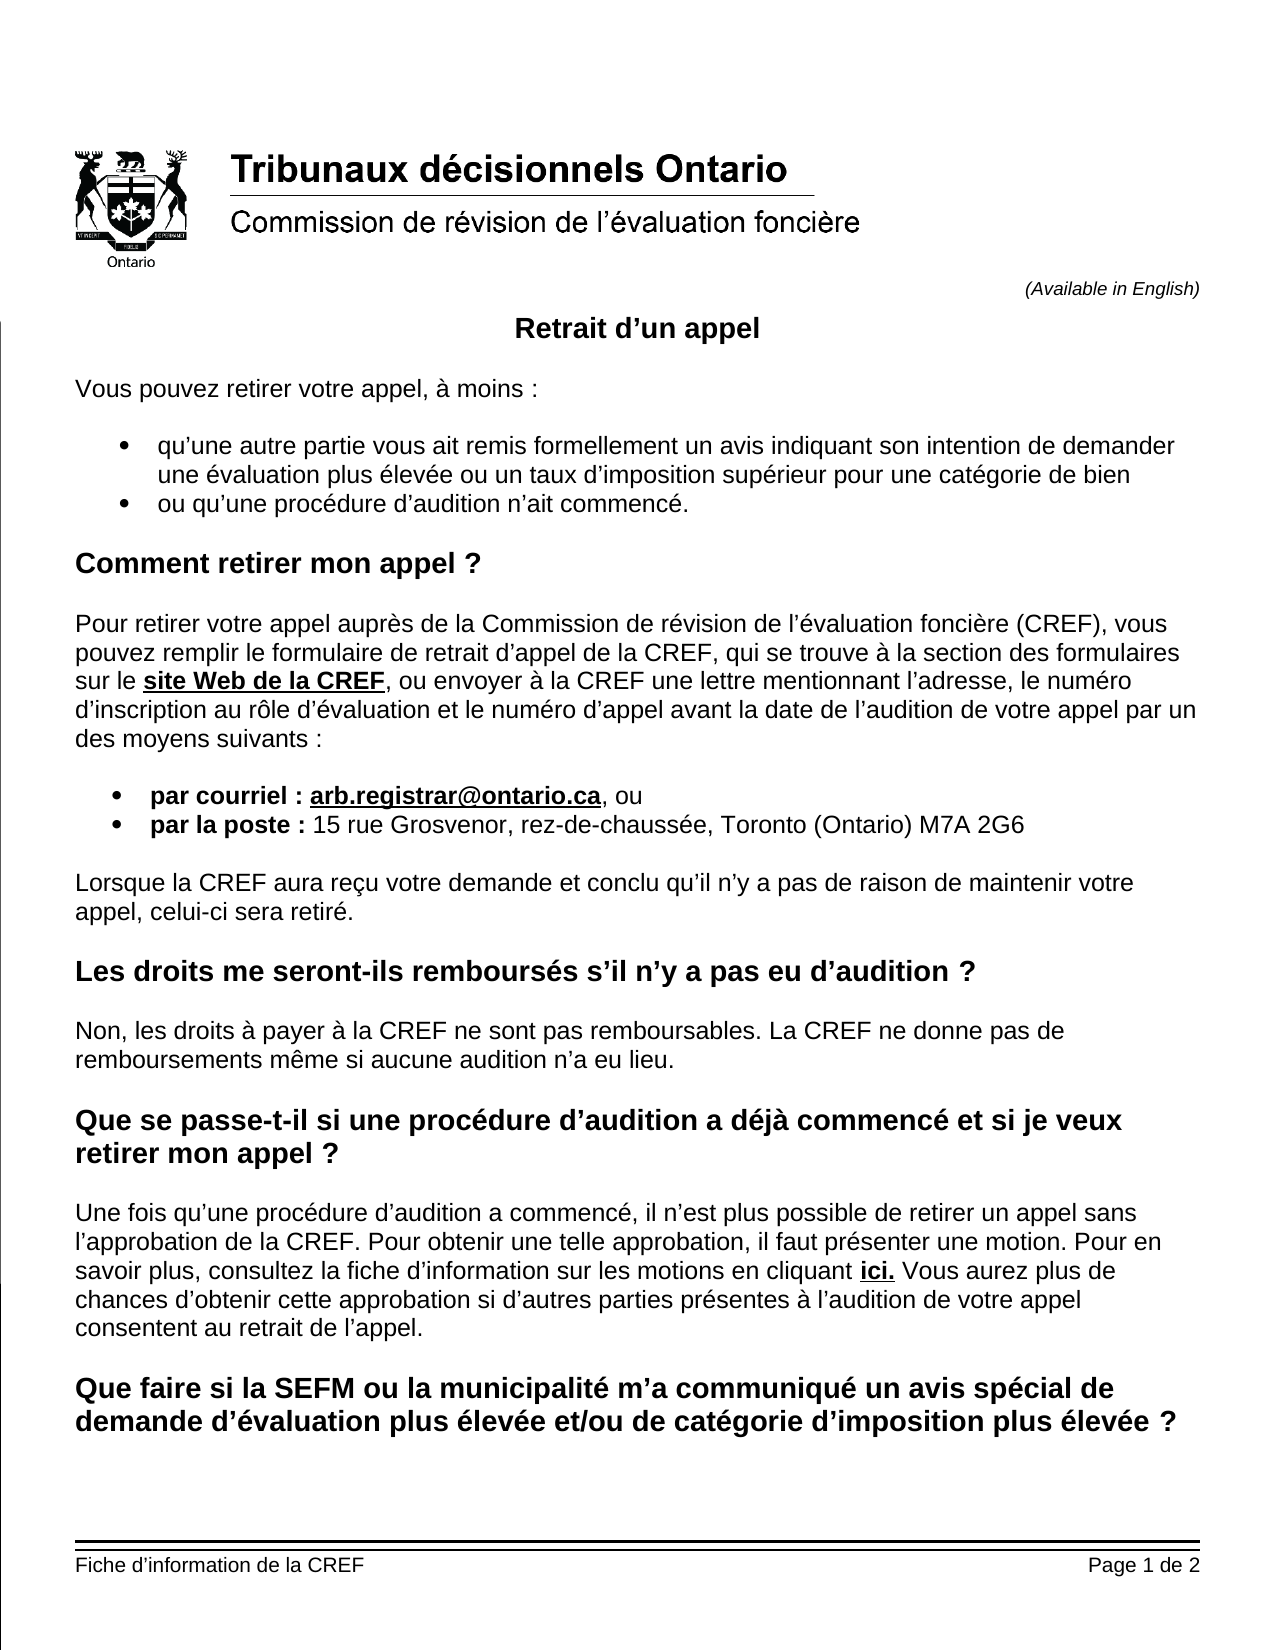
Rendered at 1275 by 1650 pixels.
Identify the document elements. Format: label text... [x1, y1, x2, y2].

picture [75, 150, 860, 278]
subtitle Que faire si la SEFM ou la municipalité m’a communiqué un avis spécial de demande d’évaluation plus élevée et/ou de catégorie d’imposition plus élevée ? [75, 1371, 1200, 1438]
text Pour retirer votre appel auprès de la Commission de révision de l’évaluation foncière (CREF), vous pouvez remplir le formulaire de retrait d’appel de la CREF, qui se trouve à la section des formulaires sur le site Web de la CREF, ou envoyer à la CREF une lettre mentionnant l’adresse, le numéro d’inscription au rôle d’évaluation et le numéro d’appel avant la date de l’audition de votre appel par un des moyens suivants : [75, 609, 1200, 753]
text Vous pouvez retirer votre appel, à moins : [75, 374, 1200, 403]
subtitle Les droits me seront-ils remboursés s’il n’y a pas eu d’audition ? [75, 954, 1200, 988]
title Retrait d’un appel [75, 312, 1200, 345]
subtitle Que se passe-t-il si une procédure d’audition a déjà commencé et si je veux retirer mon appel ? [75, 1103, 1200, 1170]
list par la poste : 15 rue Grosvenor, rez-de-chaussée, Toronto (Ontario) M7A 2G6 [112, 810, 1200, 839]
text Non, les droits à payer à la CREF ne sont pas remboursables. La CREF ne donne pas de remboursements même si aucune audition n’a eu lieu. [75, 1016, 1200, 1074]
list ou qu’une procédure d’audition n’ait commencé. [120, 489, 1200, 518]
subtitle Comment retirer mon appel ? [75, 547, 1200, 580]
list qu’une autre partie vous ait remis formellement un avis indiquant son intention de demander une évaluation plus élevée ou un taux d’imposition supérieur pour une catégorie de bien [120, 431, 1200, 489]
list par courriel : arb.registrar@ontario.ca, ou [112, 781, 1200, 810]
text Une fois qu’une procédure d’audition a commencé, il n’est plus possible de retirer un appel sans l’approbation de la CREF. Pour obtenir une telle approbation, il faut présenter une motion. Pour en savoir plus, consultez la fiche d’information sur les motions en cliquant ici. Vous aurez plus de chances d’obtenir cette approbation si d’autres parties présentes à l’audition de votre appel consentent au retrait de l’appel. [75, 1198, 1200, 1342]
text Lorsque la CREF aura reçu votre demande et conclu qu’il n’y a pas de raison de maintenir votre appel, celui-ci sera retiré. [75, 868, 1200, 925]
text (Available in English) [75, 277, 1200, 299]
